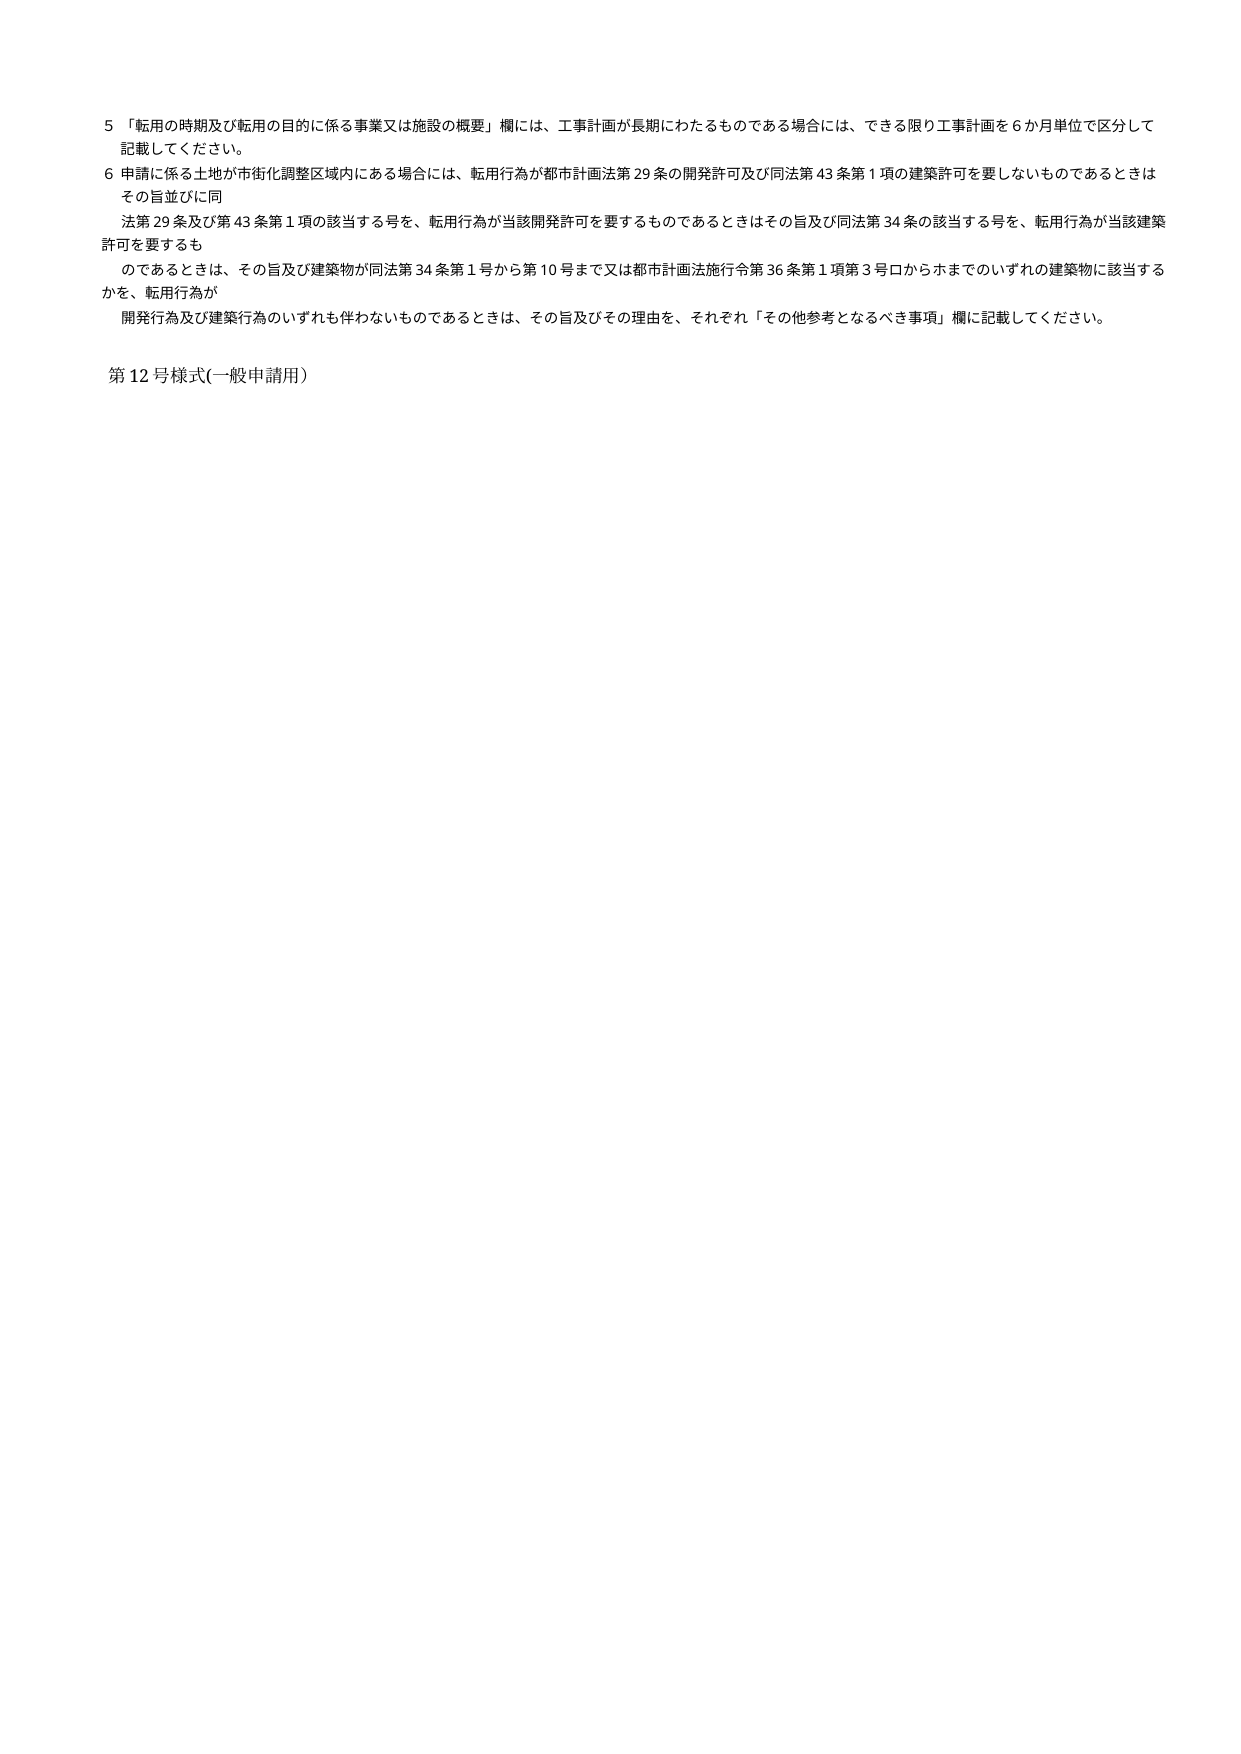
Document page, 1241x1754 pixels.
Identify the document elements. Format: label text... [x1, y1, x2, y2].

list 「転用の時期及び転用の目的に係る事業又は施設の概要」欄には、工事計画が長期にわたるものである場合には、できる限り工事計画を６か月単位で区分して記載してください。 [101, 114, 1169, 158]
text のであるときは、その旨及び建築物が同法第34条第１号から第10号まで又は都市計画法施行令第36条第１項第３号ロからホまでのいずれの建築物に該当するかを、転用行為が [100, 259, 1169, 303]
text 法第29条及び第43条第１項の該当する号を、転用行為が当該開発許可を要するものであるときはその旨及び同法第34条の該当する号を、転用行為が当該建築許可を要するも [100, 211, 1169, 254]
text 開発行為及び建築行為のいずれも伴わないものであるときは、その旨及びその理由を、それぞれ「その他参考となるべき事項」欄に記載してください。 [100, 307, 1169, 328]
text 第12号様式(一般申請用） [108, 362, 704, 388]
list 申請に係る土地が市街化調整区域内にある場合には、転用行為が都市計画法第29条の開発許可及び同法第43条第1項の建築許可を要しないものであるときはその旨並びに同 [101, 162, 1169, 206]
